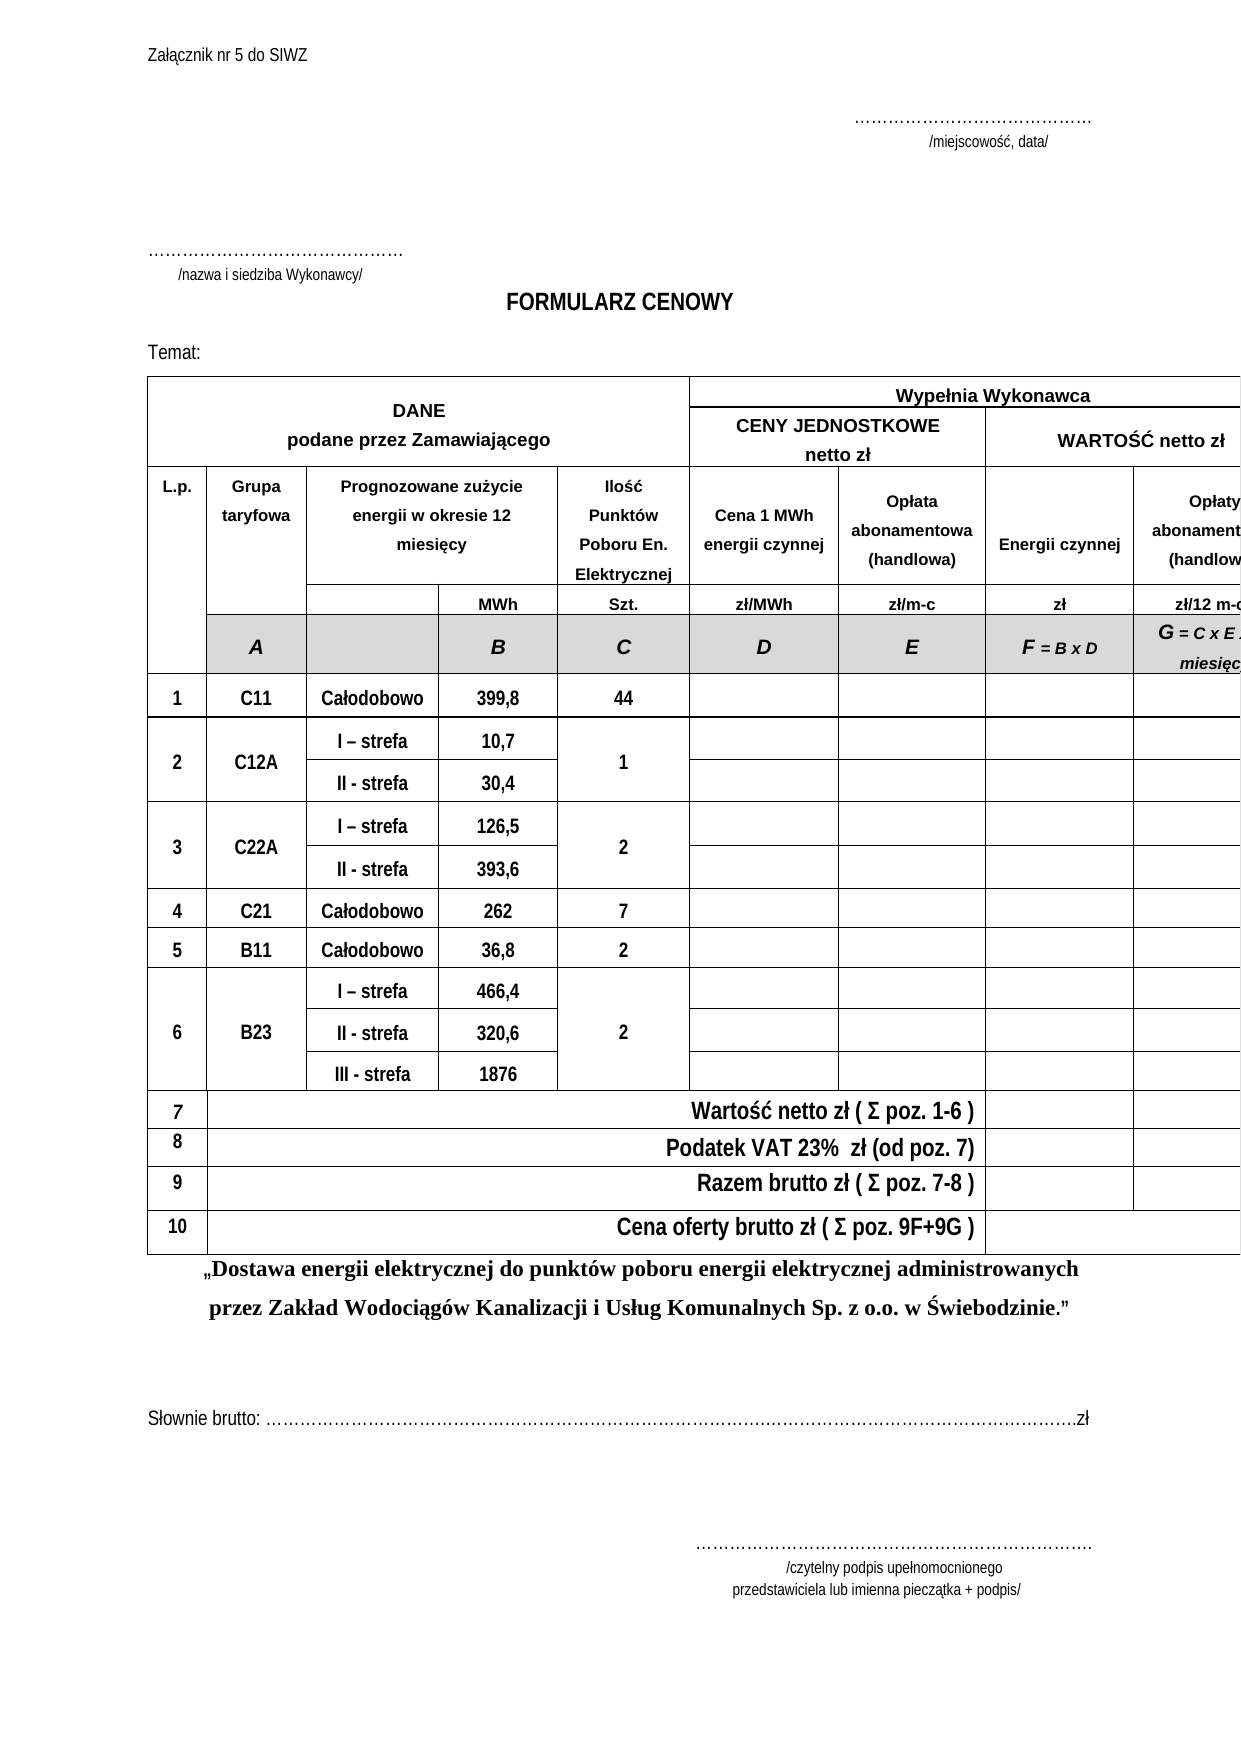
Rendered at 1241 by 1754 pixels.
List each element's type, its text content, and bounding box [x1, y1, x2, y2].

table_cell Wartość netto zł ( Σ poz. 1-6 ) [208, 1091, 985, 1128]
text …………………………………… [148, 104, 1093, 128]
table_cell Opłata abonamentowa (handlowa) [839, 467, 985, 583]
table_cell II - strefa [307, 1009, 438, 1051]
table_cell Energii czynnej [986, 467, 1133, 583]
table_cell F = B x D [986, 615, 1133, 673]
table_cell [839, 718, 985, 759]
table_cell 2 [558, 802, 689, 888]
table_cell [839, 968, 985, 1008]
table_cell [986, 718, 1133, 759]
table_cell II - strefa [307, 846, 438, 888]
table_cell C12A [207, 718, 306, 801]
table_cell 2 [558, 968, 689, 1090]
table_cell MWh [439, 585, 557, 614]
table_cell [1134, 674, 1240, 716]
table_cell [839, 674, 985, 716]
table_cell 5 [148, 928, 206, 967]
table_cell [839, 889, 985, 927]
table_cell Podatek VAT 23% zł (od poz. 7) [208, 1129, 985, 1166]
table_cell [986, 1091, 1133, 1128]
table_cell [986, 1052, 1133, 1090]
table_header Wypełnia Wykonawca [690, 377, 1240, 406]
table_cell zł/MWh [690, 585, 838, 614]
table_cell Całodobowo [307, 674, 438, 716]
table_cell [690, 889, 838, 927]
text Załącznik nr 5 do SIWZ [148, 44, 1093, 66]
table_cell zł/m-c [839, 585, 985, 614]
table_cell [839, 846, 985, 888]
table_cell [1134, 889, 1240, 927]
table_cell 2 [148, 718, 206, 801]
table_cell E [839, 615, 985, 673]
table_cell [1134, 846, 1240, 888]
table_cell [1134, 760, 1240, 801]
table_cell [690, 968, 838, 1008]
table_cell [1134, 718, 1240, 759]
table_cell [986, 889, 1133, 927]
text /czytelny podpis upełnomocnionego [148, 1557, 1093, 1577]
table_cell 6 [148, 968, 206, 1090]
table_cell Cena oferty brutto zł ( Σ poz. 9F+9G ) [208, 1211, 985, 1254]
table_cell [1134, 1091, 1240, 1128]
table_cell 7 [148, 1091, 207, 1128]
table_cell C11 [207, 674, 306, 716]
table_cell G = C x E x 12 miesięcy [1134, 615, 1240, 673]
table_cell [986, 1009, 1133, 1051]
table_cell zł [986, 585, 1133, 614]
table_cell B [439, 615, 557, 673]
table_cell [690, 846, 838, 888]
table_cell [839, 928, 985, 967]
table_cell I – strefa [307, 718, 438, 759]
table_cell [307, 615, 438, 673]
table_cell [839, 1009, 985, 1051]
table_cell [839, 802, 985, 845]
table_cell [986, 802, 1133, 845]
table_cell 10,7 [439, 718, 557, 759]
table_cell [986, 846, 1133, 888]
text przedstawiciela lub imienna pieczątka + podpis/ [148, 1579, 1093, 1599]
table_cell CENY JEDNOSTKOWE netto zł [690, 408, 985, 466]
table_cell Grupa taryfowa [207, 467, 306, 614]
table_cell I – strefa [307, 802, 438, 845]
table_cell B23 [207, 968, 306, 1090]
table_cell 262 [439, 889, 557, 927]
text ……………………………………………………………. [148, 1530, 1093, 1554]
table_cell 30,4 [439, 760, 557, 801]
table_cell [986, 1129, 1133, 1166]
table_cell 126,5 [439, 802, 557, 845]
table_cell [839, 760, 985, 801]
table_cell Ilość Punktów Poboru En. Elektrycznej [558, 467, 689, 583]
table_cell 399,8 [439, 674, 557, 716]
table_cell 1 [148, 674, 206, 716]
table_cell [986, 674, 1133, 716]
table_cell 466,4 [439, 968, 557, 1008]
table_cell [690, 928, 838, 967]
text „Dostawa energii elektrycznej do punktów poboru energii elektrycznej administrowanych przez Zakład Wodociągów Kanalizacji i Usług Komunalnych Sp. z o.o. w Świebodzinie.” [185, 1255, 1093, 1321]
table_cell [690, 1009, 838, 1051]
table_cell [839, 1052, 985, 1090]
table_cell [307, 585, 438, 614]
table_cell zł/12 m-cy [1134, 585, 1240, 614]
table_cell [690, 1052, 838, 1090]
table_cell Szt. [558, 585, 689, 614]
table_cell L.p. [148, 467, 206, 673]
table_cell Razem brutto zł ( Σ poz. 7-8 ) [208, 1167, 985, 1210]
table_cell [1134, 1167, 1240, 1210]
table_cell C22A [207, 802, 306, 888]
table_cell Całodobowo [307, 889, 438, 927]
table_cell [690, 674, 838, 716]
table_cell III - strefa [307, 1052, 438, 1090]
table_cell [986, 760, 1133, 801]
table_header DANE podane przez Zamawiającego [148, 377, 689, 466]
table_cell Cena 1 MWh energii czynnej [690, 467, 838, 583]
table_cell Całodobowo [307, 928, 438, 967]
table_cell C21 [207, 889, 306, 927]
table_cell [1134, 802, 1240, 845]
table_cell Opłaty abonamentowej (handlowej) [1134, 467, 1240, 583]
table_cell [690, 802, 838, 845]
table_cell 10 [148, 1211, 207, 1254]
table_cell 4 [148, 889, 206, 927]
table_cell [986, 968, 1133, 1008]
table_cell [690, 760, 838, 801]
table_cell 1 [558, 718, 689, 801]
text Słownie brutto: …………………………………………………………………………….……………………………………………….zł [148, 1406, 1093, 1430]
table_cell A [207, 615, 306, 673]
table_cell [690, 718, 838, 759]
table_cell 1876 [439, 1052, 557, 1090]
table_cell II - strefa [307, 760, 438, 801]
table_cell 8 [148, 1129, 207, 1166]
table_cell C [558, 615, 689, 673]
table_cell D [690, 615, 838, 673]
table_cell 7 [558, 889, 689, 927]
table_cell [1134, 1129, 1240, 1166]
table_cell 9 [148, 1167, 207, 1210]
table_cell 44 [558, 674, 689, 716]
table_cell 3 [148, 802, 206, 888]
table_cell [986, 928, 1133, 967]
table_cell [1134, 968, 1240, 1008]
table_cell 36,8 [439, 928, 557, 967]
table_cell 393,6 [439, 846, 557, 888]
text ……………………………………… [148, 237, 1093, 261]
table_cell [986, 1211, 1240, 1254]
text FORMULARZ CENOWY [148, 286, 1093, 315]
table_cell Prognozowane zużycie energii w okresie 12 miesięcy [307, 467, 557, 583]
table_cell [1134, 928, 1240, 967]
table_cell 320,6 [439, 1009, 557, 1051]
text Temat: [148, 340, 1093, 364]
table_cell [1134, 1009, 1240, 1051]
text /nazwa i siedziba Wykonawcy/ [148, 264, 1093, 284]
table_cell B11 [207, 928, 306, 967]
table_cell 2 [558, 928, 689, 967]
text /miejscowość, data/ [148, 132, 1093, 151]
table_cell WARTOŚĆ netto zł [986, 408, 1240, 466]
table_cell I – strefa [307, 968, 438, 1008]
table_cell [1134, 1052, 1240, 1090]
table_cell [986, 1167, 1133, 1210]
